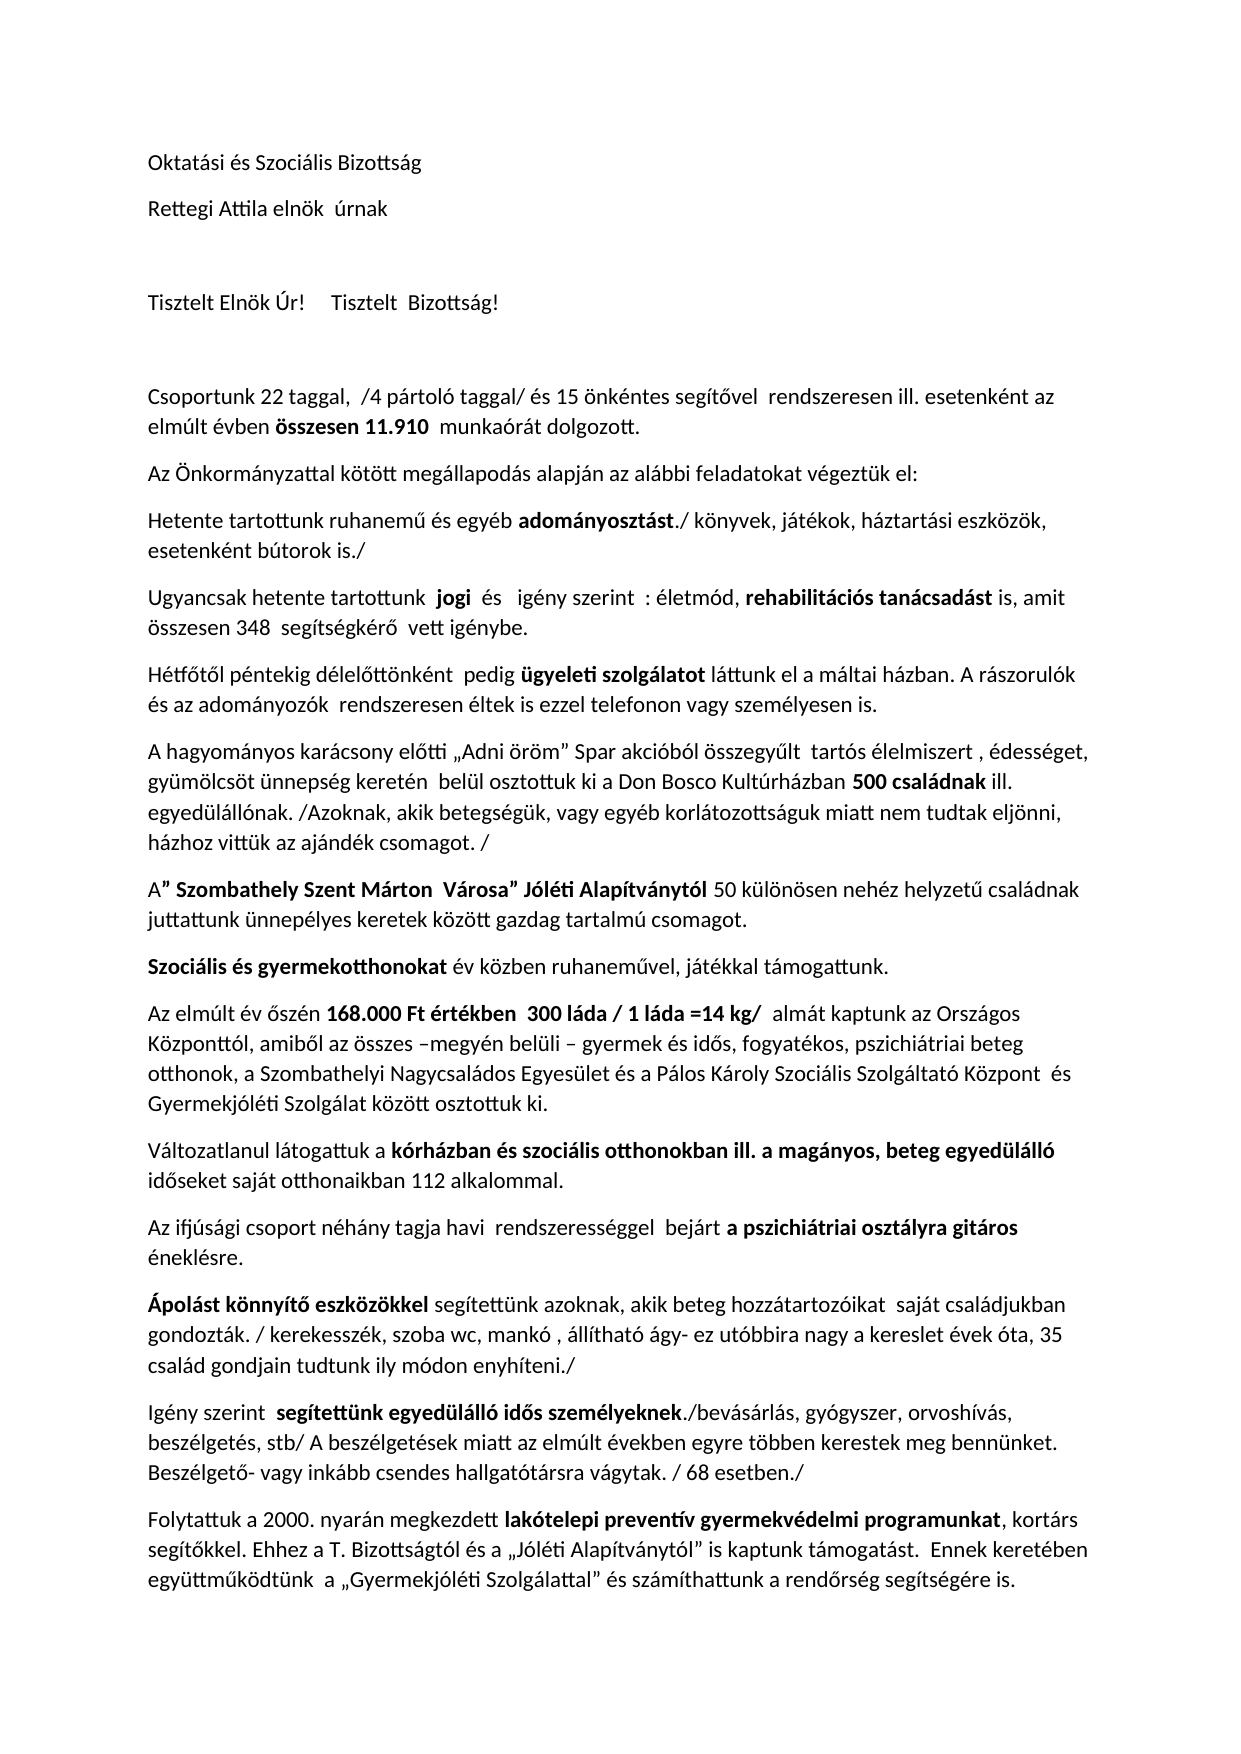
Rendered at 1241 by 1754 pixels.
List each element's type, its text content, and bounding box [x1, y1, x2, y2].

text Hétfőtől péntekig délelőttönként pedig ügyeleti szolgálatot láttunk el a máltai házban. A rászorulók és az adományozók rendszeresen éltek is ezzel telefonon vagy személyesen is. [148, 660, 1093, 718]
text Folytattuk a 2000. nyarán megkezdett lakótelepi preventív gyermekvédelmi programunkat, kortárs segítőkkel. Ehhez a T. Bizottságtól és a „Jóléti Alapítványtól” is kaptunk támogatást. Ennek keretében együttműködtünk a „Gyermekjóléti Szolgálattal” és számíthattunk a rendőrség segítségére is. [148, 1505, 1093, 1593]
text Igény szerint segítettünk egyedülálló idős személyeknek./bevásárlás, gyógyszer, orvoshívás, beszélgetés, stb/ A beszélgetések miatt az elmúlt években egyre többen kerestek meg bennünket. Beszélgető- vagy inkább csendes hallgatótársra vágytak. / 68 esetben./ [148, 1398, 1093, 1486]
text Rettegi Attila elnök úrnak [148, 194, 1093, 222]
text Az Önkormányzattal kötött megállapodás alapján az alábbi feladatokat végeztük el: [148, 459, 1093, 487]
text Ugyancsak hetente tartottunk jogi és igény szerint : életmód, rehabilitációs tanácsadást is, amit összesen 348 segítségkérő vett igénybe. [148, 583, 1093, 641]
text A hagyományos karácsony előtti „Adni öröm” Spar akcióból összegyűlt tartós élelmiszert , édességet, gyümölcsöt ünnepség keretén belül osztottuk ki a Don Bosco Kultúrházban 500 családnak ill. egyedülállónak. /Azoknak, akik betegségük, vagy egyéb korlátozottságuk miatt nem tudtak eljönni, házhoz vittük az ajándék csomagot. / [148, 737, 1093, 856]
text Változatlanul látogattuk a kórházban és szociális otthonokban ill. a magányos, beteg egyedülálló időseket saját otthonaikban 112 alkalommal. [148, 1136, 1093, 1194]
text Ápolást könnyítő eszközökkel segítettünk azoknak, akik beteg hozzátartozóikat saját családjukban gondozták. / kerekesszék, szoba wc, mankó , állítható ágy- ez utóbbira nagy a kereslet évek óta, 35 család gondjain tudtunk ily módon enyhíteni./ [148, 1290, 1093, 1379]
text Tisztelt Elnök Úr! Tisztelt Bizottság! [148, 288, 1093, 316]
text Az ifjúsági csoport néhány tagja havi rendszerességgel bejárt a pszichiátriai osztályra gitáros éneklésre. [148, 1213, 1093, 1271]
text Az elmúlt év őszén 168.000 Ft értékben 300 láda / 1 láda =14 kg/ almát kaptunk az Országos Központtól, amiből az összes –megyén belüli – gyermek és idős, fogyatékos, pszichiátriai beteg otthonok, a Szombathelyi Nagycsaládos Egyesület és a Pálos Károly Szociális Szolgáltató Központ és Gyermekjóléti Szolgálat között osztottuk ki. [148, 999, 1093, 1117]
text Oktatási és Szociális Bizottság [148, 148, 1093, 176]
text Hetente tartottunk ruhanemű és egyéb adományosztást./ könyvek, játékok, háztartási eszközök, esetenként bútorok is./ [148, 506, 1093, 564]
text Szociális és gyermekotthonokat év közben ruhaneművel, játékkal támogattunk. [148, 952, 1093, 980]
text A” Szombathely Szent Márton Városa” Jóléti Alapítványtól 50 különösen nehéz helyzetű családnak juttattunk ünnepélyes keretek között gazdag tartalmú csomagot. [148, 875, 1093, 933]
text Csoportunk 22 taggal, /4 pártoló taggal/ és 15 önkéntes segítővel rendszeresen ill. esetenként az elmúlt évben összesen 11.910 munkaórát dolgozott. [148, 382, 1093, 440]
